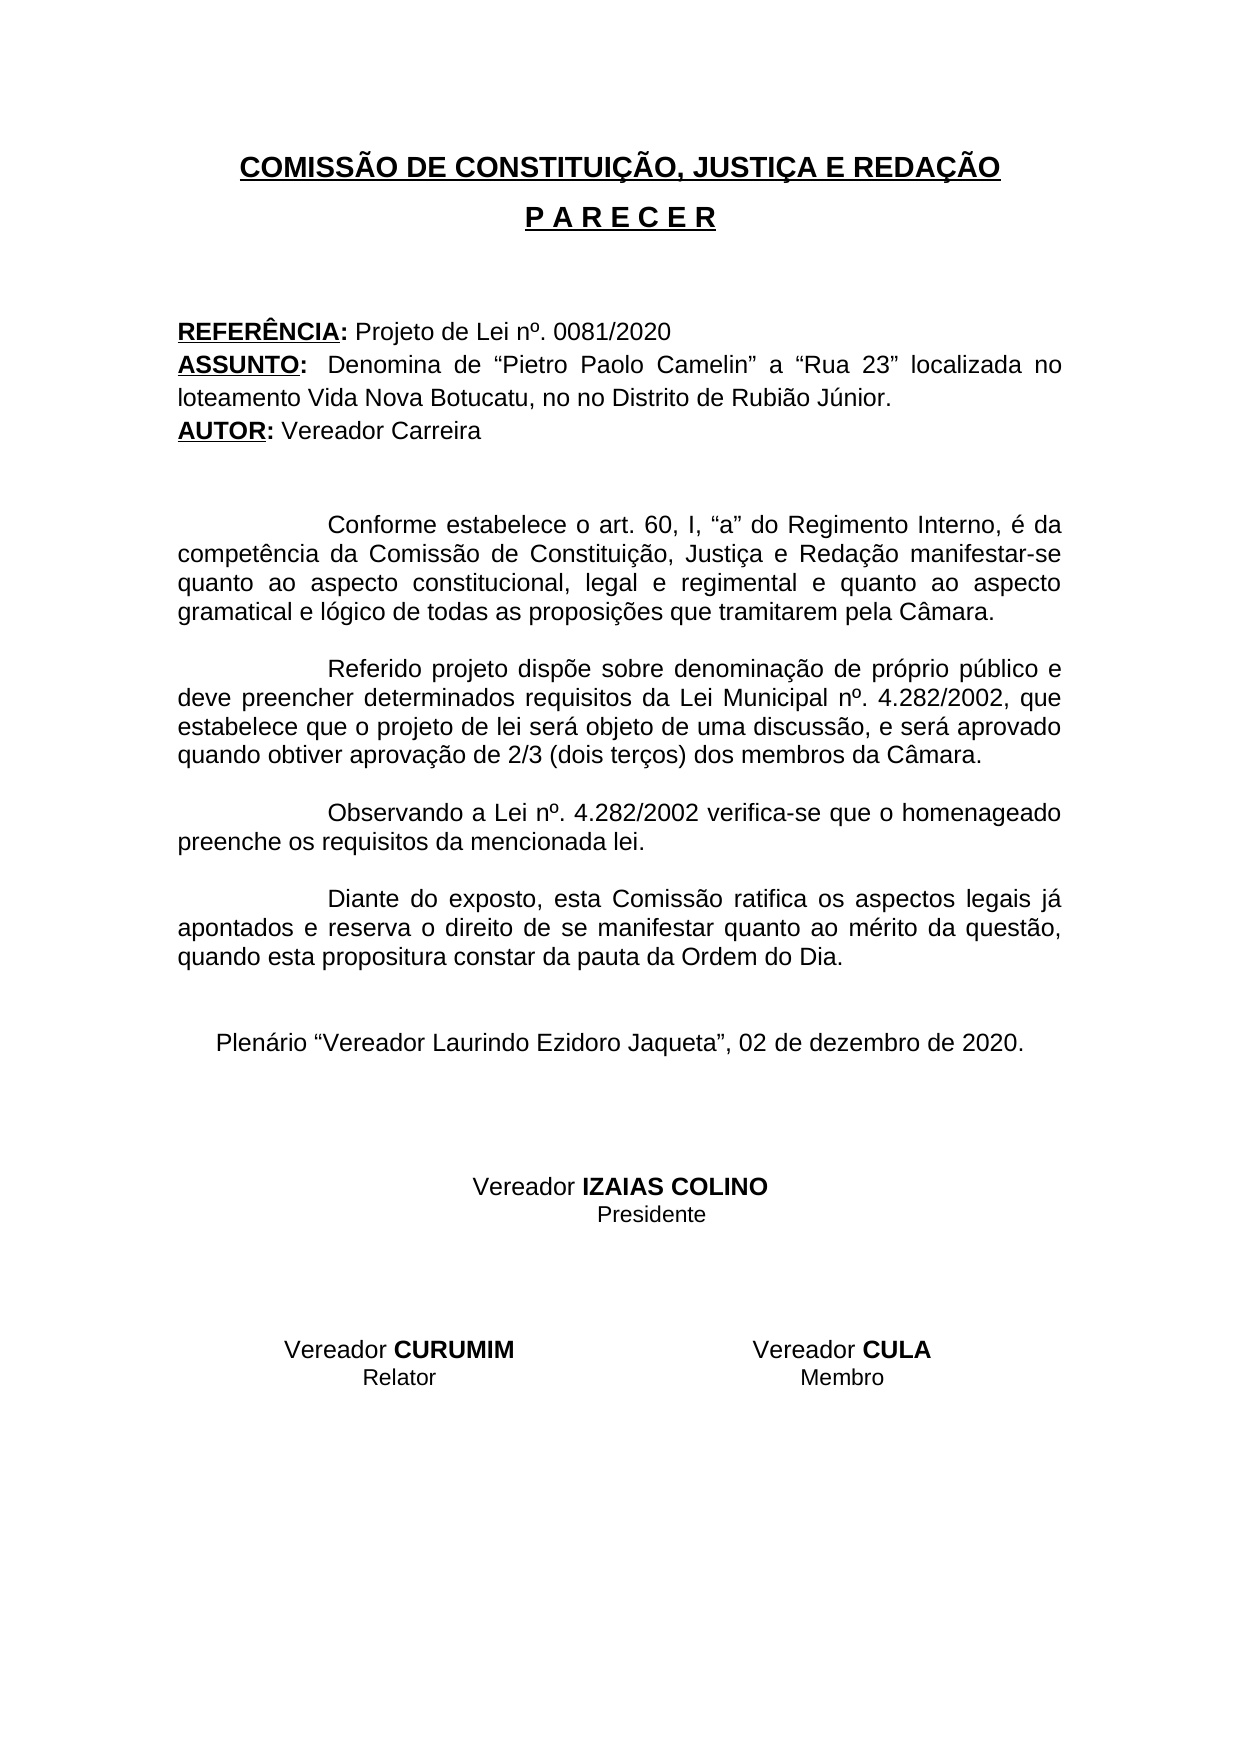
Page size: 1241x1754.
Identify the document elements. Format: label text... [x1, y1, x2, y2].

text Conforme estabelece o art. 60, I, “a” do Regimento Interno, é da competência da Comissão de Constituição, Justiça e Redação manifestar-se quanto ao aspecto constitucional, legal e regimental e quanto ao aspecto gramatical e lógico de todas as proposições que tramitarem pela Câmara. [177, 511, 1063, 626]
table_header Vereador CURUMIM [177, 1335, 621, 1363]
text COMISSÃO DE CONSTITUIÇÃO, JUSTIÇA E REDAÇÃO [177, 150, 1063, 183]
table_cell Membro [621, 1364, 1063, 1390]
text Observando a Lei nº. 4.282/2002 verifica-se que o homenageado preenche os requisitos da mencionada lei. [177, 798, 1063, 856]
text P A R E C E R [177, 200, 1063, 234]
text Diante do exposto, esta Comissão ratifica os aspectos legais já apontados e reserva o direito de se manifestar quanto ao mérito da questão, quando esta propositura constar da pauta da Ordem do Dia. [177, 884, 1063, 971]
text ASSUNTO: Denomina de “Pietro Paolo Camelin” a “Rua 23” localizada no loteamento Vida Nova Botucatu, no no Distrito de Rubião Júnior. [177, 350, 1063, 411]
text AUTOR: Vereador Carreira [177, 416, 1063, 444]
table_header Vereador CULA [621, 1335, 1063, 1363]
text Referido projeto dispõe sobre denominação de próprio público e deve preencher determinados requisitos da Lei Municipal nº. 4.282/2002, que estabelece que o projeto de lei será objeto de uma discussão, e será aprovado quando obtiver aprovação de 2/3 (dois terços) dos membros da Câmara. [177, 654, 1063, 769]
text Presidente [177, 1201, 1063, 1227]
text Vereador IZAIAS COLINO [177, 1172, 1063, 1201]
text REFERÊNCIA: Projeto de Lei nº. 0081/2020 [177, 317, 1063, 345]
text Plenário “Vereador Laurindo Ezidoro Jaqueta”, 02 de dezembro de 2020. [177, 1028, 1063, 1057]
table_cell Relator [177, 1364, 621, 1390]
